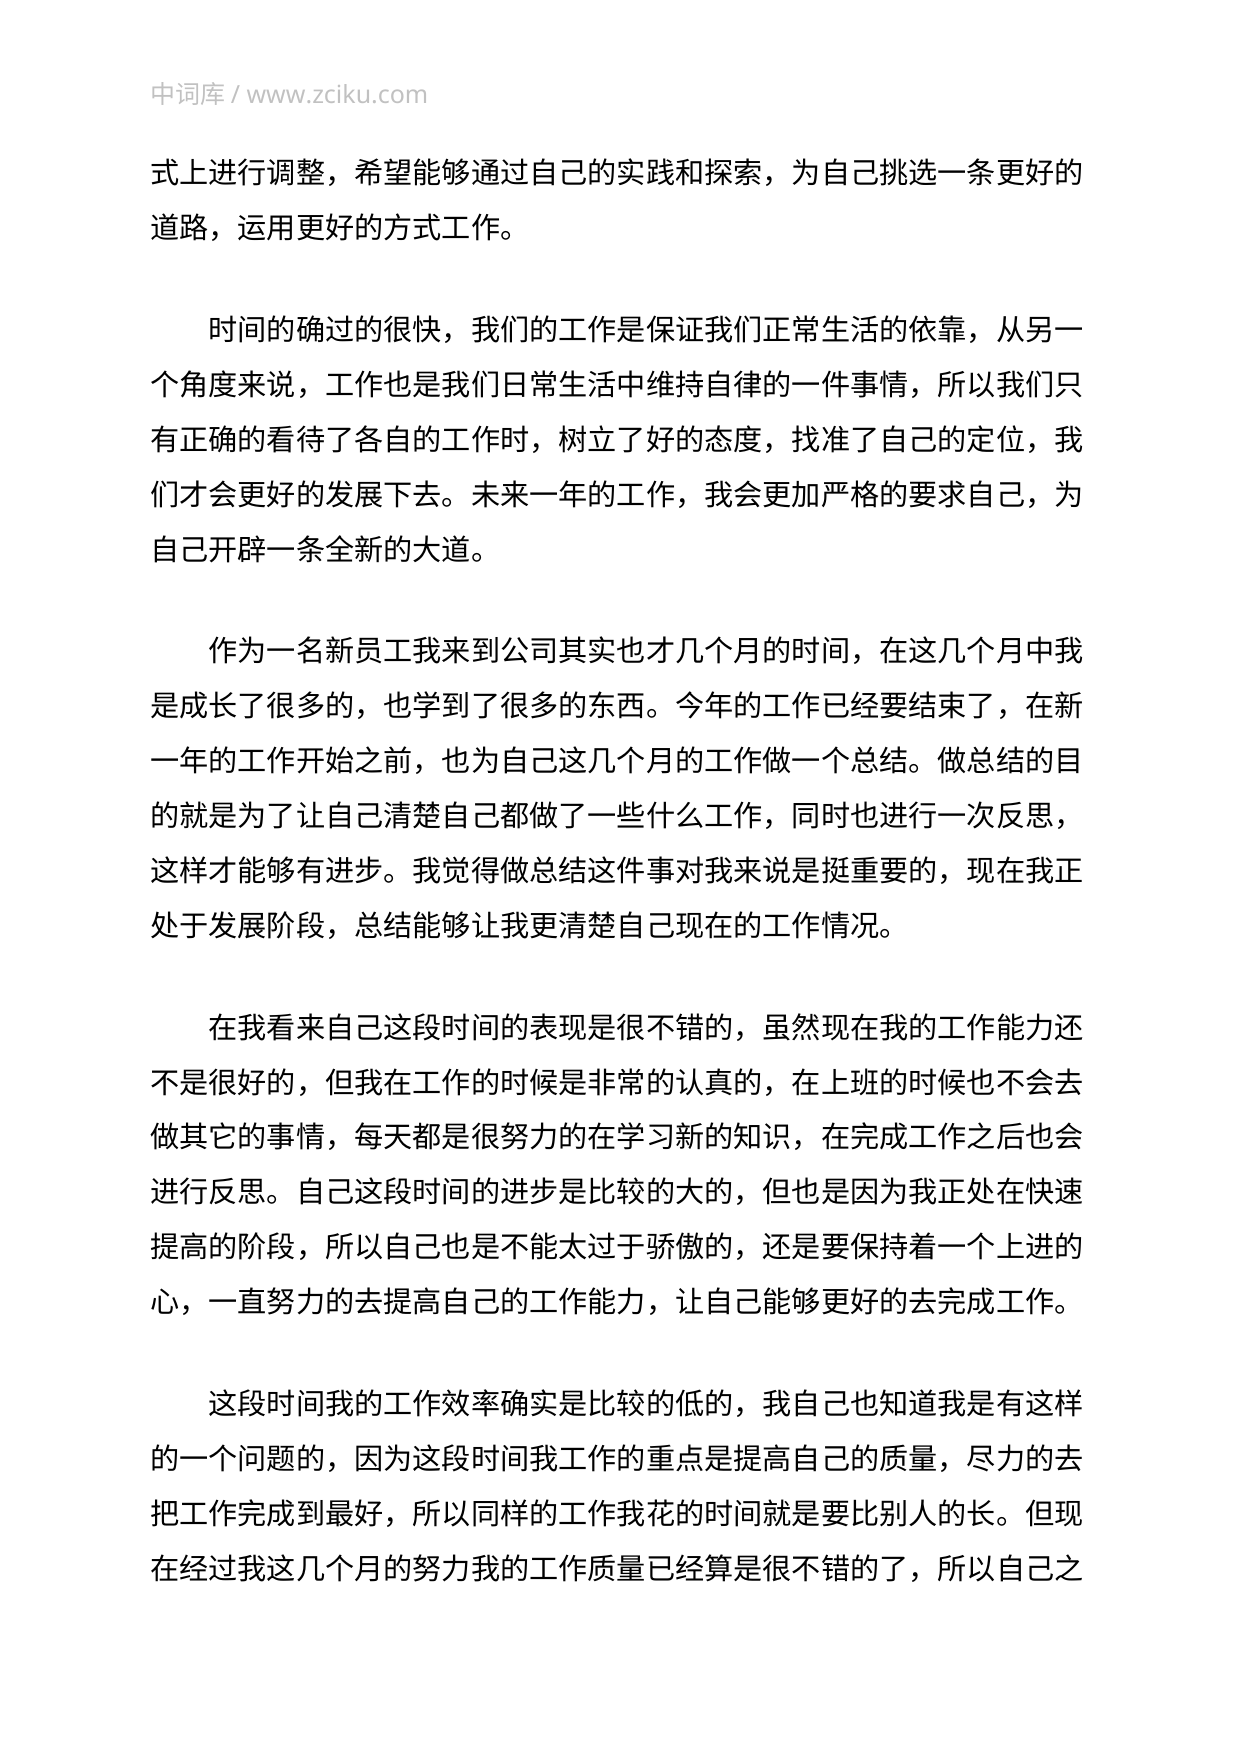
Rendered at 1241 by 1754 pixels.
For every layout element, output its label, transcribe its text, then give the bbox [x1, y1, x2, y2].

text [150, 1381, 1090, 1587]
text 作为一名新员工我来到公司其实也才几个月的时间，在这几个月中我是成长了很多的，也学到了很多的东西。今年的工作已经要结束了，在新一年的工作开始之前，也为自己这几个月的工作做一个总结。做总结的目的就是为了让自己清楚自己都做了一些什么工作，同时也进行一次反思，这样才能够有进步。我觉得做总结这件事对我来说是挺重要的，现在我正处于发展阶段，总结能够让我更清楚自己现在的工作情况。 [150, 628, 1090, 945]
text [150, 150, 1090, 247]
text 在我看来自己这段时间的表现是很不错的，虽然现在我的工作能力还不是很好的，但我在工作的时候是非常的认真的，在上班的时候也不会去做其它的事情，每天都是很努力的在学习新的知识，在完成工作之后也会进行反思。自己这段时间的进步是比较的大的，但也是因为我正处在快速提高的阶段，所以自己也是不能太过于骄傲的，还是要保持着一个上进的心，一直努力的去提高自己的工作能力，让自己能够更好的去完成工作。 [150, 1004, 1090, 1321]
text 时间的确过的很快，我们的工作是保证我们正常生活的依靠，从另一个角度来说，工作也是我们日常生活中维持自律的一件事情，所以我们只有正确的看待了各自的工作时，树立了好的态度，找准了自己的定位，我们才会更好的发展下去。未来一年的工作，我会更加严格的要求自己，为自己开辟一条全新的大道。 [150, 307, 1090, 568]
